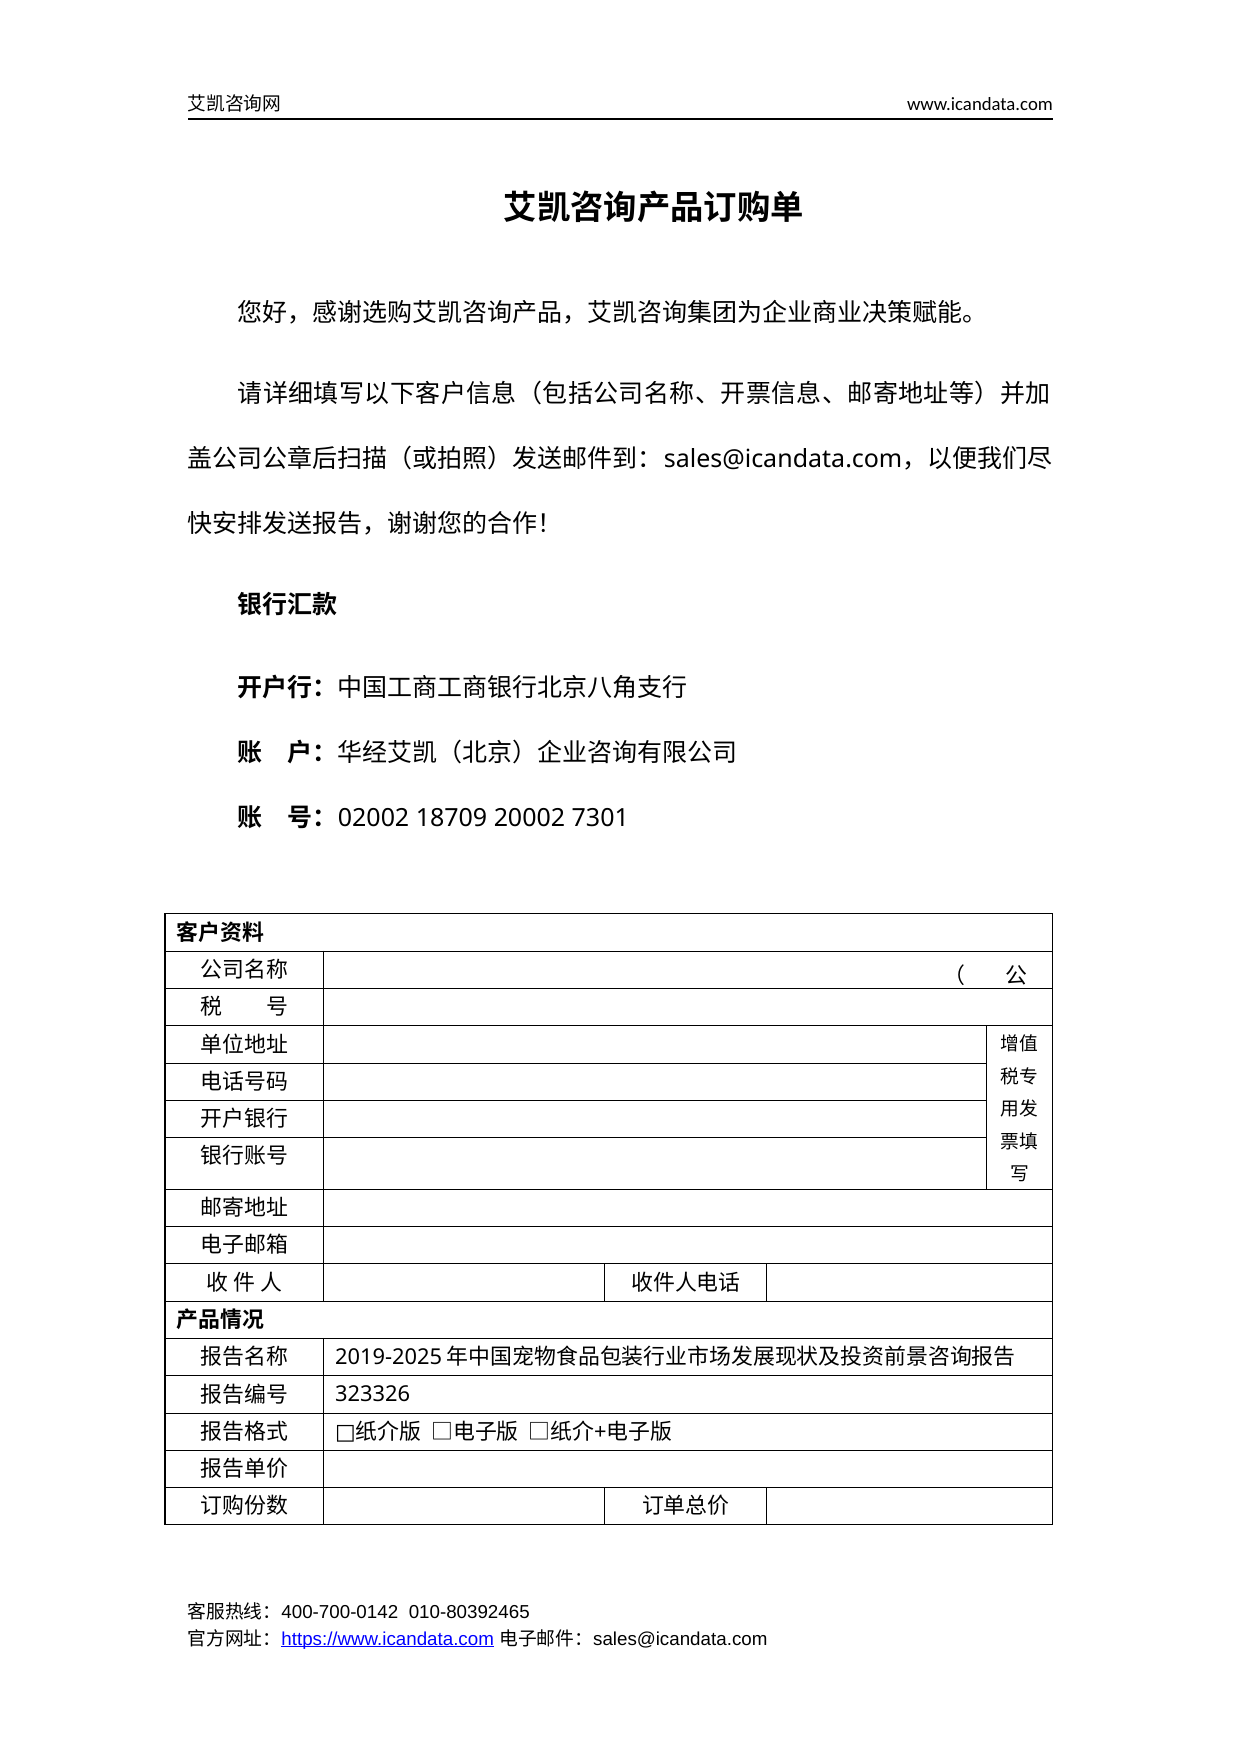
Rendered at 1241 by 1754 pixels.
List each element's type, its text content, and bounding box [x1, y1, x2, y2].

table_cell 电子邮箱 [166, 1227, 323, 1263]
table_cell 收件人电话 [605, 1264, 766, 1301]
table_cell [324, 1101, 986, 1137]
table_cell 报告格式 [166, 1414, 323, 1450]
text 账 户：华经艾凯（北京）企业咨询有限公司 [187, 718, 1053, 783]
table_cell 2019-2025年中国宠物食品包装行业市场发展现状及投资前景咨询报告 [324, 1339, 1052, 1375]
table_cell 订购份数 [166, 1488, 323, 1524]
table_cell [324, 1264, 604, 1301]
table_cell [324, 1138, 986, 1189]
table_cell [324, 1451, 1052, 1487]
table_cell 增值税专用发票填写 [987, 1026, 1052, 1189]
table_cell 报告编号 [166, 1376, 323, 1412]
table_cell [324, 952, 1052, 988]
text 请详细填写以下客户信息（包括公司名称、开票信息、邮寄地址等）并加盖公司公章后扫描（或拍照）发送邮件到：sales@icandata.com，以便我们尽快安排发送报告，谢谢您的合作！ [187, 359, 1053, 554]
table_cell [324, 1064, 986, 1100]
table_cell 323326 [324, 1376, 1052, 1412]
table_cell 报告单价 [166, 1451, 323, 1487]
table_cell [324, 989, 1052, 1025]
table_cell [324, 1026, 986, 1062]
table_cell 产品情况 [166, 1302, 1052, 1338]
text 开户行：中国工商工商银行北京八角支行 [187, 653, 1053, 718]
table_cell 税 号 [166, 989, 323, 1025]
table_cell 报告名称 [166, 1339, 323, 1375]
text 账 号：02002 18709 20002 7301 [187, 783, 1053, 848]
table_cell 收 件 人 [166, 1264, 323, 1301]
text 银行汇款 [187, 570, 1053, 635]
table_cell 公司名称 [166, 952, 323, 988]
table_cell [324, 1227, 1052, 1263]
table_cell 开户银行 [166, 1101, 323, 1137]
table_cell 订单总价 [605, 1488, 766, 1524]
table_header 客户资料 [166, 914, 1052, 951]
table_cell [324, 1190, 1052, 1226]
table_cell [767, 1488, 1052, 1524]
table_cell [324, 1488, 604, 1524]
table_cell 邮寄地址 [166, 1190, 323, 1226]
table_cell □纸介版 □电子版 □纸介+电子版 [324, 1414, 1052, 1450]
text 您好，感谢选购艾凯咨询产品，艾凯咨询集团为企业商业决策赋能。 [187, 278, 1053, 343]
table_cell 单位地址 [166, 1026, 323, 1062]
text 艾凯咨询产品订购单 [187, 172, 1053, 237]
table_cell 电话号码 [166, 1064, 323, 1100]
table_cell 银行账号 [166, 1138, 323, 1189]
table_cell [767, 1264, 1052, 1301]
